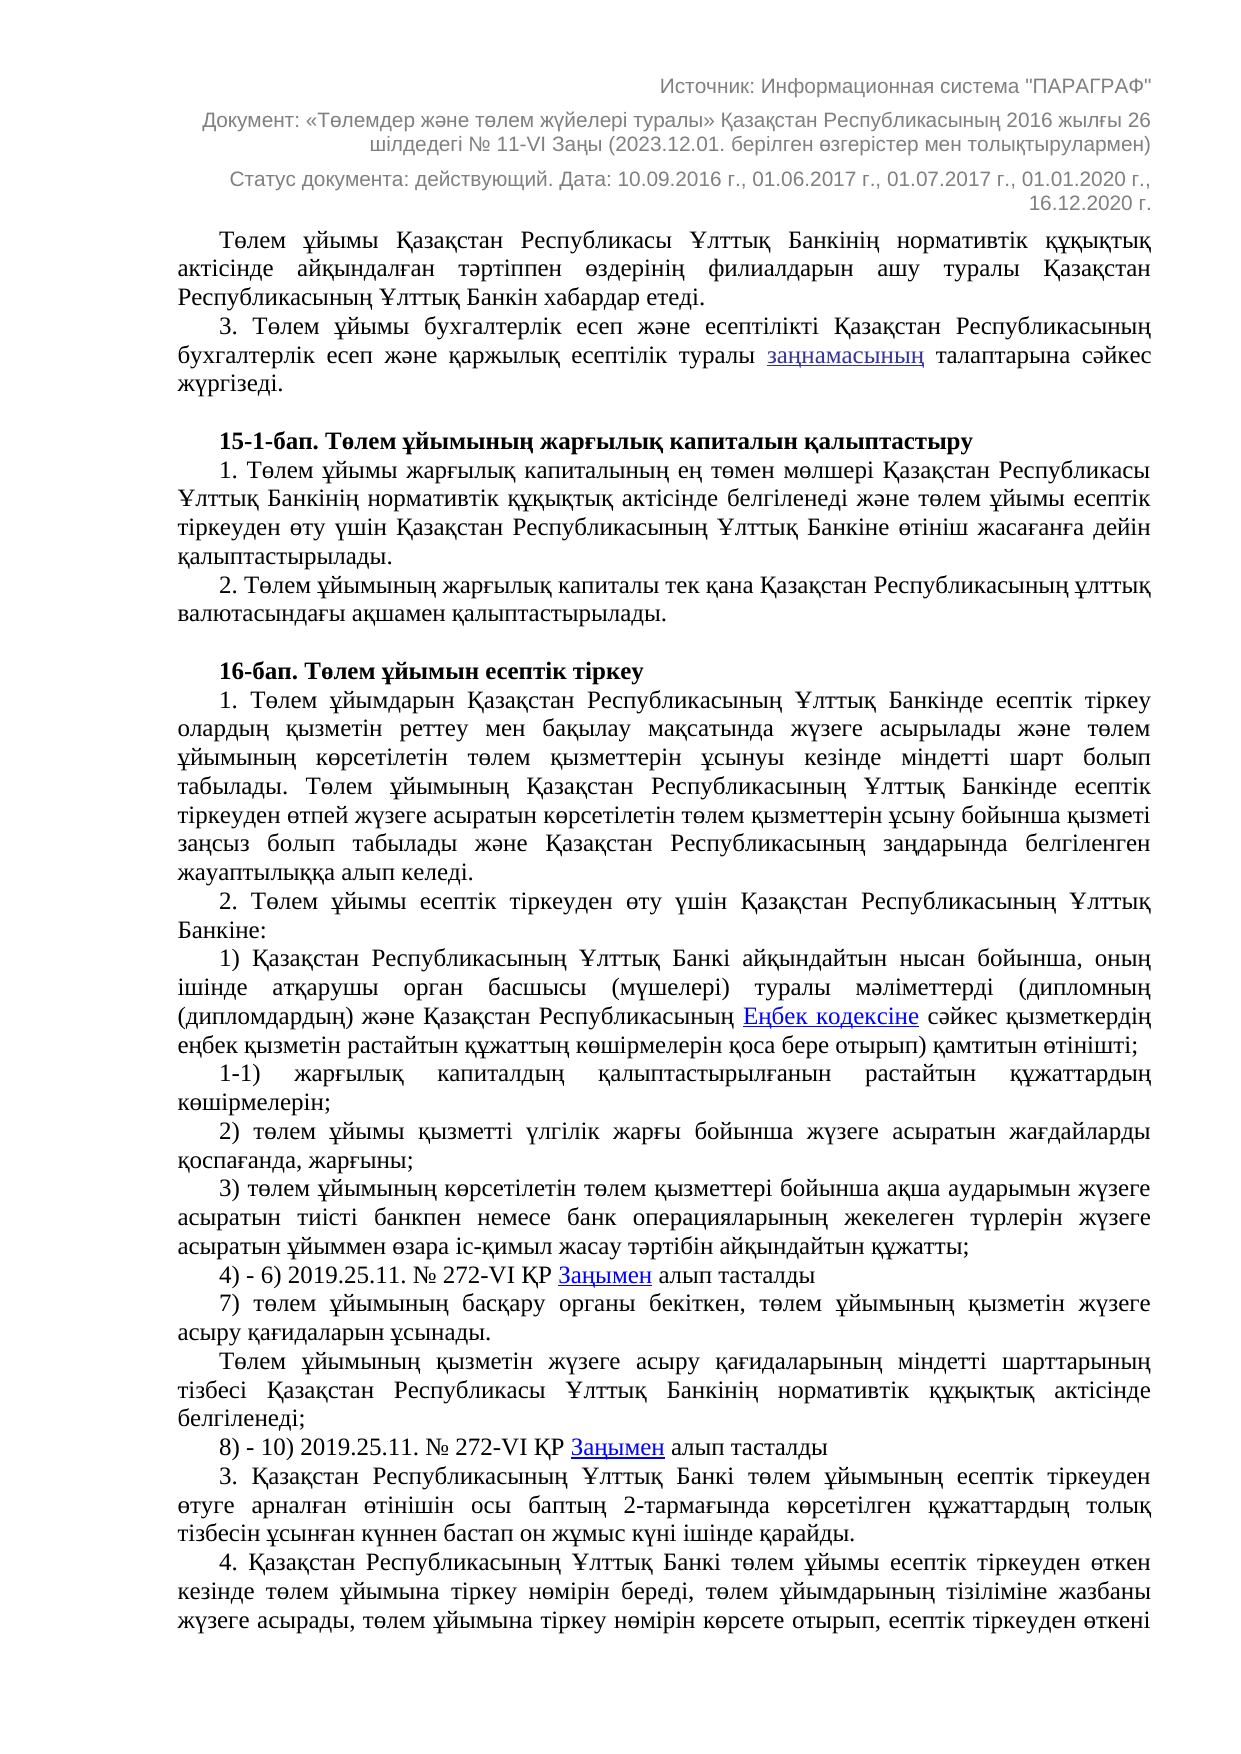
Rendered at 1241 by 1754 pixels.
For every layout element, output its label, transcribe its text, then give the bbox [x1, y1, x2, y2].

text 1-1) жарғылық капиталдың қалыптастырылғанын растайтын құжаттардың көшірмелерін; [177, 1058, 1152, 1116]
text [177, 1547, 1152, 1633]
text 3. Төлем ұйымы бухгалтерлік есеп және есептілікті Қазақстан Республикасының бухгалтерлік есеп және қаржылық есептілік туралы заңнамасының талаптарына сәйкес жүргізеді. [177, 311, 1152, 397]
text 2. Төлем ұйымының жарғылық капиталы тек қана Қазақстан Республикасының ұлттық валютасындағы ақшамен қалыптастырылады. [177, 570, 1152, 627]
text Төлем ұйымы Қазақстан Республикасы Ұлттық Банкінің нормативтік құқықтық актісінде айқындалған тәртіппен өздерінің филиалдарын ашу туралы Қазақстан Республикасының Ұлттық Банкін хабардар етеді. [177, 225, 1152, 311]
text 8) - 10) 2019.25.11. № 272-VІ ҚР Заңымен алып тасталды [177, 1432, 1152, 1461]
text 4) - 6) 2019.25.11. № 272-VІ ҚР Заңымен алып тасталды [177, 1260, 1152, 1288]
text Төлем ұйымының қызметін жүзеге асыру қағидаларының міндетті шарттарының тізбесі Қазақстан Республикасы Ұлттық Банкінің нормативтік құқықтық актісінде белгіленеді; [177, 1346, 1152, 1432]
text 1. Төлем ұйымы жарғылық капиталының ең төмен мөлшері Қазақстан Республикасы Ұлттық Банкінің нормативтік құқықтық актісінде белгіленеді және төлем ұйымы есептік тіркеуден өту үшін Қазақстан Республикасының Ұлттық Банкіне өтініш жасағанға дейін қалыптастырылады. [177, 455, 1152, 570]
text 3. Қазақстан Республикасының Ұлттық Банкі төлем ұйымының есептік тіркеуден өтуге арналған өтінішін осы баптың 2-тармағында көрсетілген құжаттардың толық тізбесін ұсынған күннен бастап он жұмыс күні ішінде қарайды. [177, 1461, 1152, 1547]
text 1) Қазақстан Республикасының Ұлттық Банкі айқындайтын нысан бойынша, оның ішінде атқарушы орган басшысы (мүшелері) туралы мәліметтерді (дипломның (дипломдардың) және Қазақстан Республикасының Еңбек кодексіне сәйкес қызметкердің еңбек қызметін растайтын құжаттың көшірмелерін қоса бере отырып) қамтитын өтінішті; [177, 943, 1152, 1058]
text 7) төлем ұйымының басқару органы бекіткен, төлем ұйымының қызметін жүзеге асыру қағидаларын ұсынады. [177, 1288, 1152, 1346]
text 2) төлем ұйымы қызметті үлгілік жарғы бойынша жүзеге асыратын жағдайларды қоспағанда, жарғыны; [177, 1116, 1152, 1173]
text 15-1-бап. Төлем ұйымының жарғылық капиталын қалыптастыру [177, 426, 1152, 455]
text 3) төлем ұйымының көрсетілетін төлем қызметтері бойынша ақша аударымын жүзеге асыратын тиісті банкпен немесе банк операцияларының жекелеген түрлерін жүзеге асыратын ұйыммен өзара іс-қимыл жасау тәртібін айқындайтын құжатты; [177, 1173, 1152, 1260]
text 2. Төлем ұйымы есептік тіркеуден өту үшін Қазақстан Республикасының Ұлттық Банкіне: [177, 886, 1152, 943]
text 16-бап. Төлем ұйымын есептік тіркеу [177, 656, 1152, 685]
text 1. Төлем ұйымдарын Қазақстан Республикасының Ұлттық Банкінде есептік тіркеу олардың қызметін реттеу мен бақылау мақсатында жүзеге асырылады және төлем ұйымының көрсетілетін төлем қызметтерін ұсынуы кезінде міндетті шарт болып табылады. Төлем ұйымының Қазақстан Республикасының Ұлттық Банкінде есептік тіркеуден өтпей жүзеге асыратын көрсетілетін төлем қызметтерін ұсыну бойынша қызметі заңсыз болып табылады және Қазақстан Республикасының заңдарында белгіленген жауаптылыққа алып келеді. [177, 685, 1152, 886]
